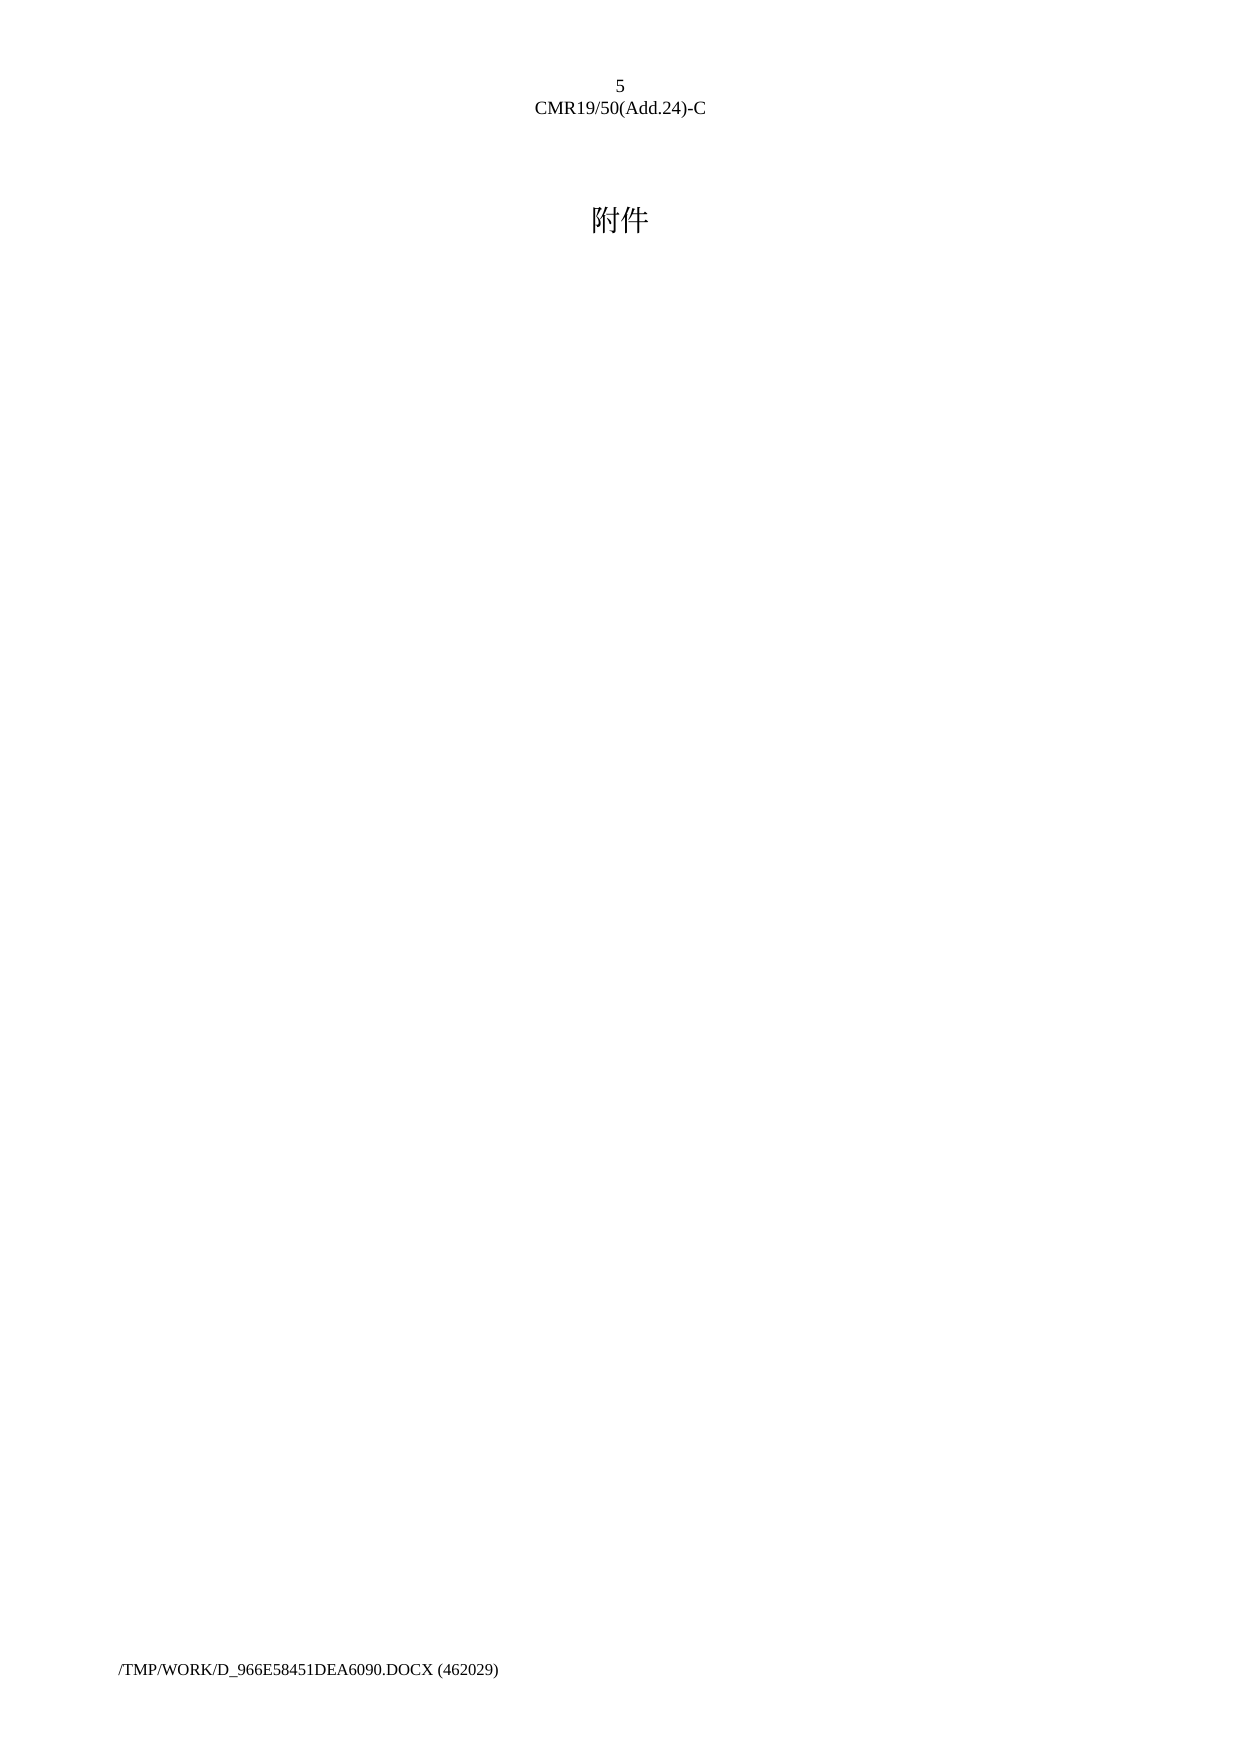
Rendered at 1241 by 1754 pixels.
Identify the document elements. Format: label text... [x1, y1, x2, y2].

text 附件 [118, 198, 1122, 239]
